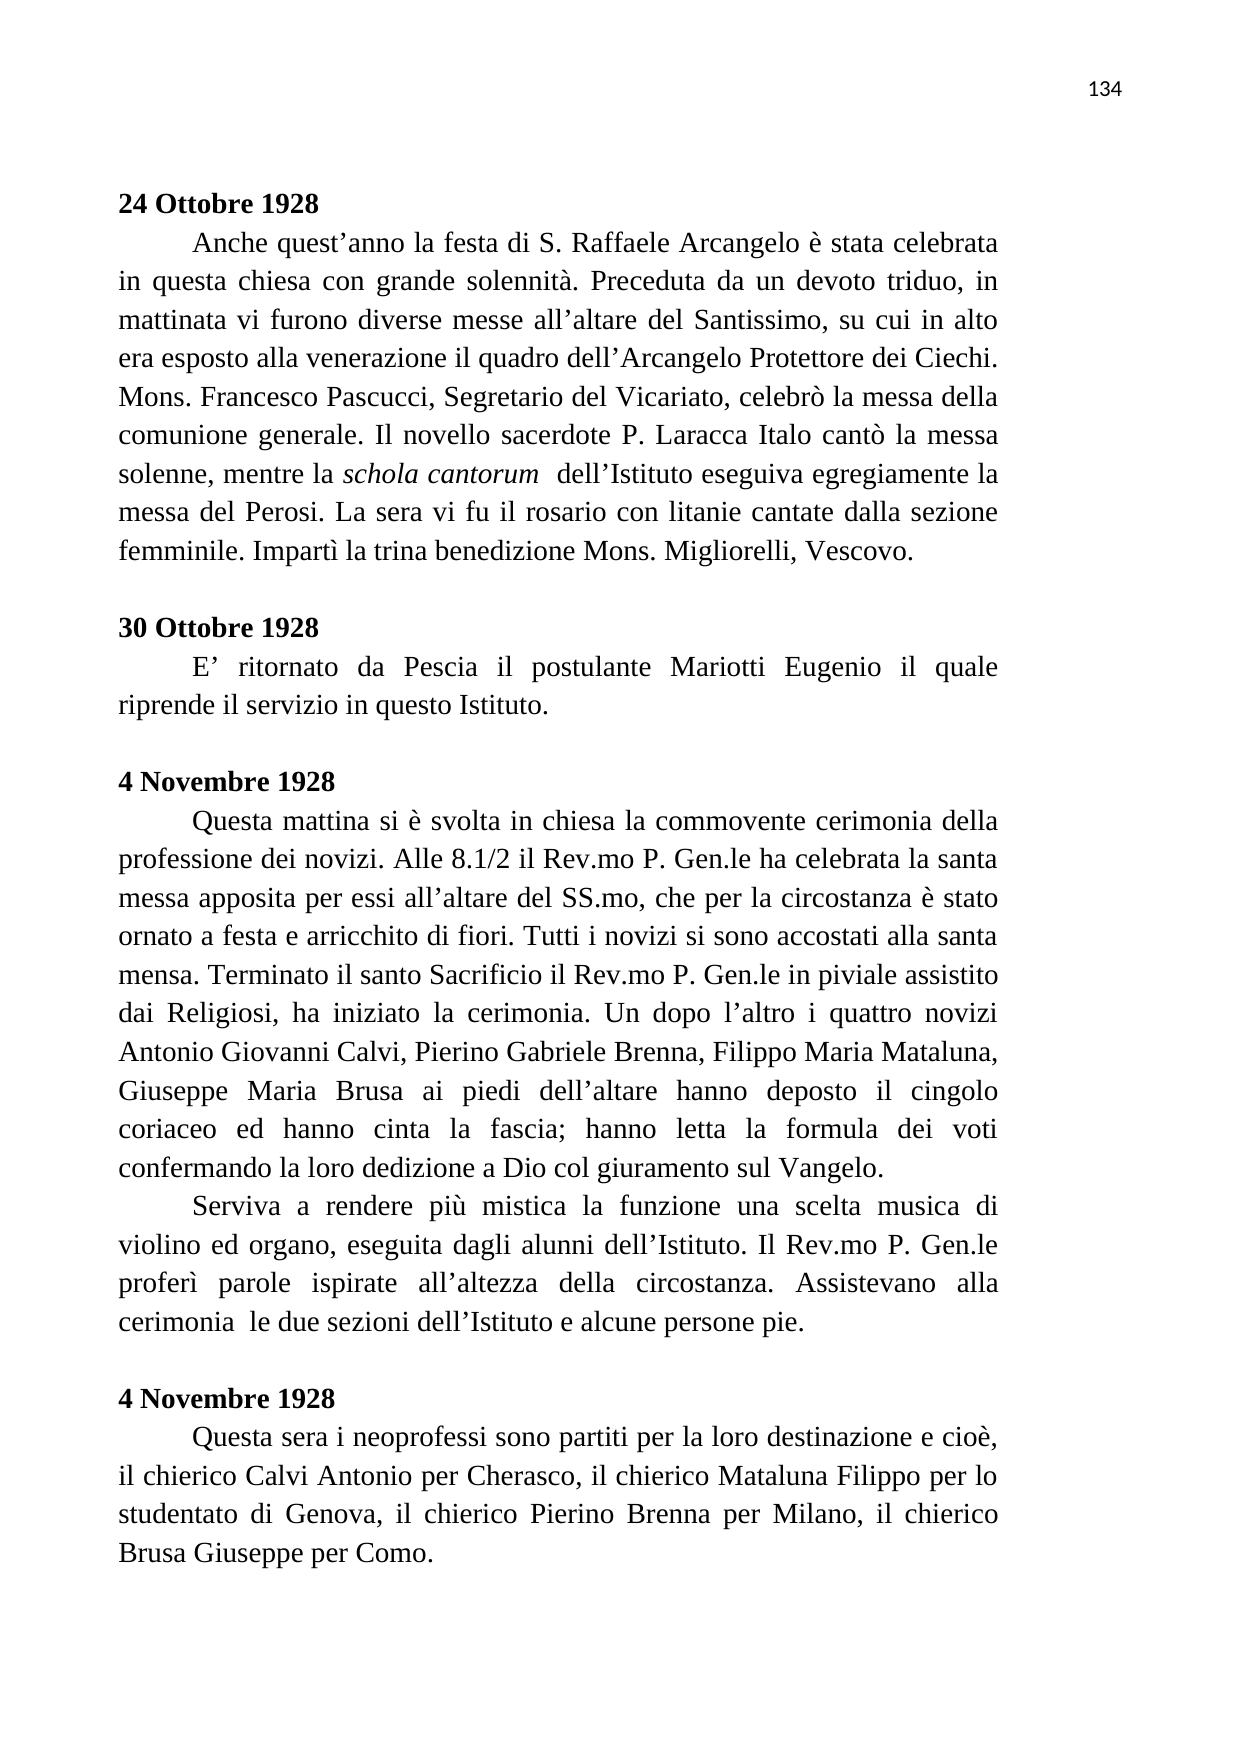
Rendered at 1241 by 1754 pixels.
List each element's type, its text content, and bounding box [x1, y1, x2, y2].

text 4 Novembre 1928 [118, 764, 999, 798]
text Serviva a rendere più mistica la funzione una scelta musica di violino ed organo, eseguita dagli alunni dell’Istituto. Il Rev.mo P. Gen.le proferì parole ispirate all’altezza della circostanza. Assistevano alla cerimonia le due sezioni dell’Istituto e alcune persone pie. [118, 1188, 999, 1337]
text 30 Ottobre 1928 [118, 610, 999, 644]
text 4 Novembre 1928 [118, 1381, 999, 1414]
text Anche quest’anno la festa di S. Raffaele Arcangelo è stata celebrata in questa chiesa con grande solennità. Preceduta da un devoto triduo, in mattinata vi furono diverse messe all’altare del Santissimo, su cui in alto era esposto alla venerazione il quadro dell’Arcangelo Protettore dei Ciechi. Mons. Francesco Pascucci, Segretario del Vicariato, celebrò la messa della comunione generale. Il novello sacerdote P. Laracca Italo cantò la messa solenne, mentre la schola cantorum dell’Istituto eseguiva egregiamente la messa del Perosi. La sera vi fu il rosario con litanie cantate dalla sezione femminile. Impartì la trina benedizione Mons. Migliorelli, Vescovo. [118, 225, 999, 567]
text 24 Ottobre 1928 [118, 186, 999, 220]
text E’ ritornato da Pescia il postulante Mariotti Eugenio il quale riprende il servizio in questo Istituto. [118, 649, 999, 721]
text Questa mattina si è svolta in chiesa la commovente cerimonia della professione dei novizi. Alle 8.1/2 il Rev.mo P. Gen.le ha celebrata la santa messa apposita per essi all’altare del SS.mo, che per la circostanza è stato ornato a festa e arricchito di fiori. Tutti i novizi si sono accostati alla santa mensa. Terminato il santo Sacrificio il Rev.mo P. Gen.le in piviale assistito dai Religiosi, ha iniziato la cerimonia. Un dopo l’altro i quattro novizi Antonio Giovanni Calvi, Pierino Gabriele Brenna, Filippo Maria Mataluna, Giuseppe Maria Brusa ai piedi dell’altare hanno deposto il cingolo coriaceo ed hanno cinta la fascia; hanno letta la formula dei voti confermando la loro dedizione a Dio col giuramento sul Vangelo. [118, 803, 999, 1183]
text Questa sera i neoprofessi sono partiti per la loro destinazione e cioè, il chierico Calvi Antonio per Cherasco, il chierico Mataluna Filippo per lo studentato di Genova, il chierico Pierino Brenna per Milano, il chierico Brusa Giuseppe per Como. [118, 1419, 999, 1569]
